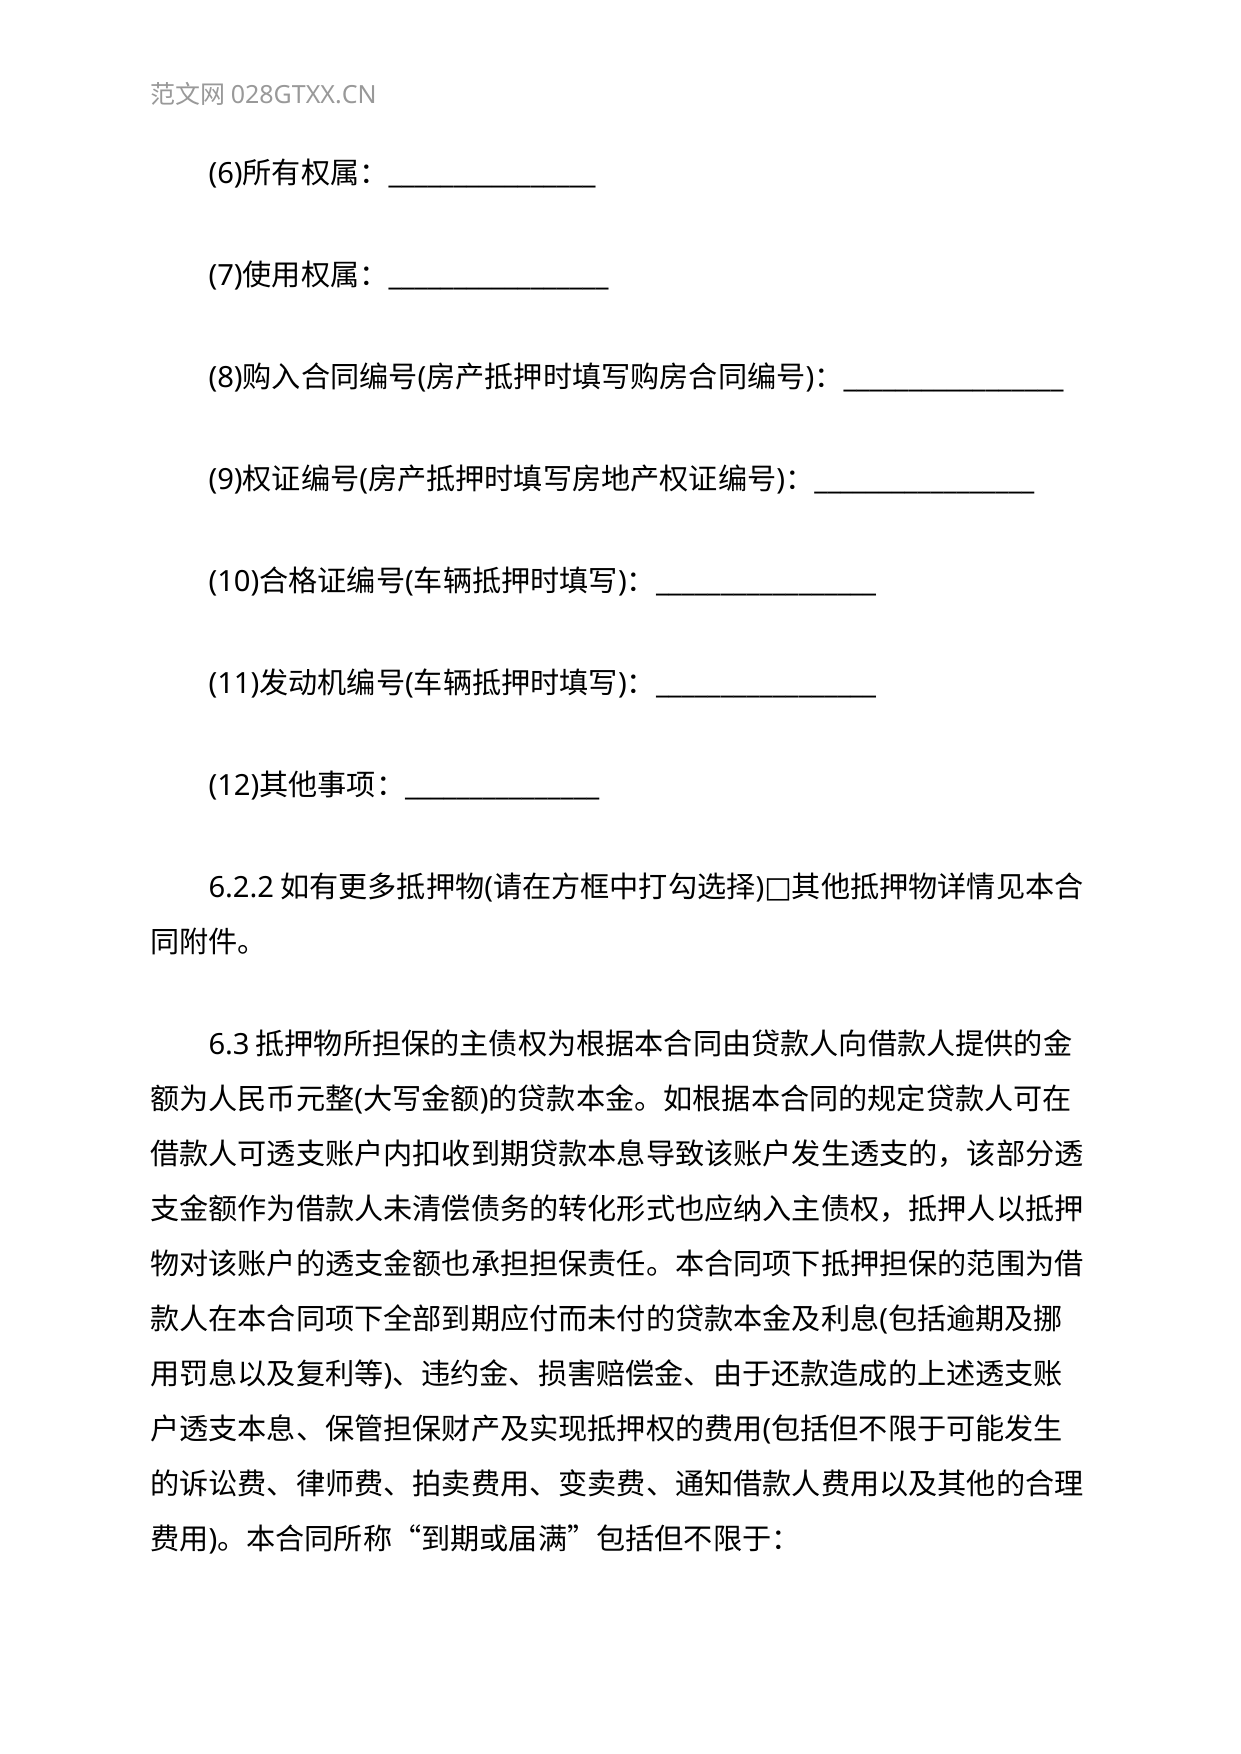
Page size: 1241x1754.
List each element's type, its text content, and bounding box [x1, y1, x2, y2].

text 6.3抵押物所担保的主债权为根据本合同由贷款人向借款人提供的金额为人民币元整(大写金额)的贷款本金。如根据本合同的规定贷款人可在借款人可透支账户内扣收到期贷款本息导致该账户发生透支的，该部分透支金额作为借款人未清偿债务的转化形式也应纳入主债权，抵押人以抵押物对该账户的透支金额也承担担保责任。本合同项下抵押担保的范围为借款人在本合同项下全部到期应付而未付的贷款本金及利息(包括逾期及挪用罚息以及复利等)、违约金、损害赔偿金、由于还款造成的上述透支账户透支本息、保管担保财产及实现抵押权的费用(包括但不限于可能发生的诉讼费、律师费、拍卖费用、变卖费、通知借款人费用以及其他的合理费用)。本合同所称“到期或届满”包括但不限于： [150, 1021, 1090, 1558]
text (11)发动机编号(车辆抵押时填写)：_________________ [150, 660, 1090, 702]
text 6.2.2如有更多抵押物(请在方框中打勾选择)□其他抵押物详情见本合同附件。 [150, 864, 1090, 961]
text (7)使用权属：_________________ [150, 252, 1090, 294]
text (8)购入合同编号(房产抵押时填写购房合同编号)：_________________ [150, 354, 1090, 396]
text (10)合格证编号(车辆抵押时填写)：_________________ [150, 558, 1090, 600]
text (6)所有权属：________________ [150, 150, 1090, 192]
text (9)权证编号(房产抵押时填写房地产权证编号)：_________________ [150, 456, 1090, 498]
text (12)其他事项：_______________ [150, 762, 1090, 804]
